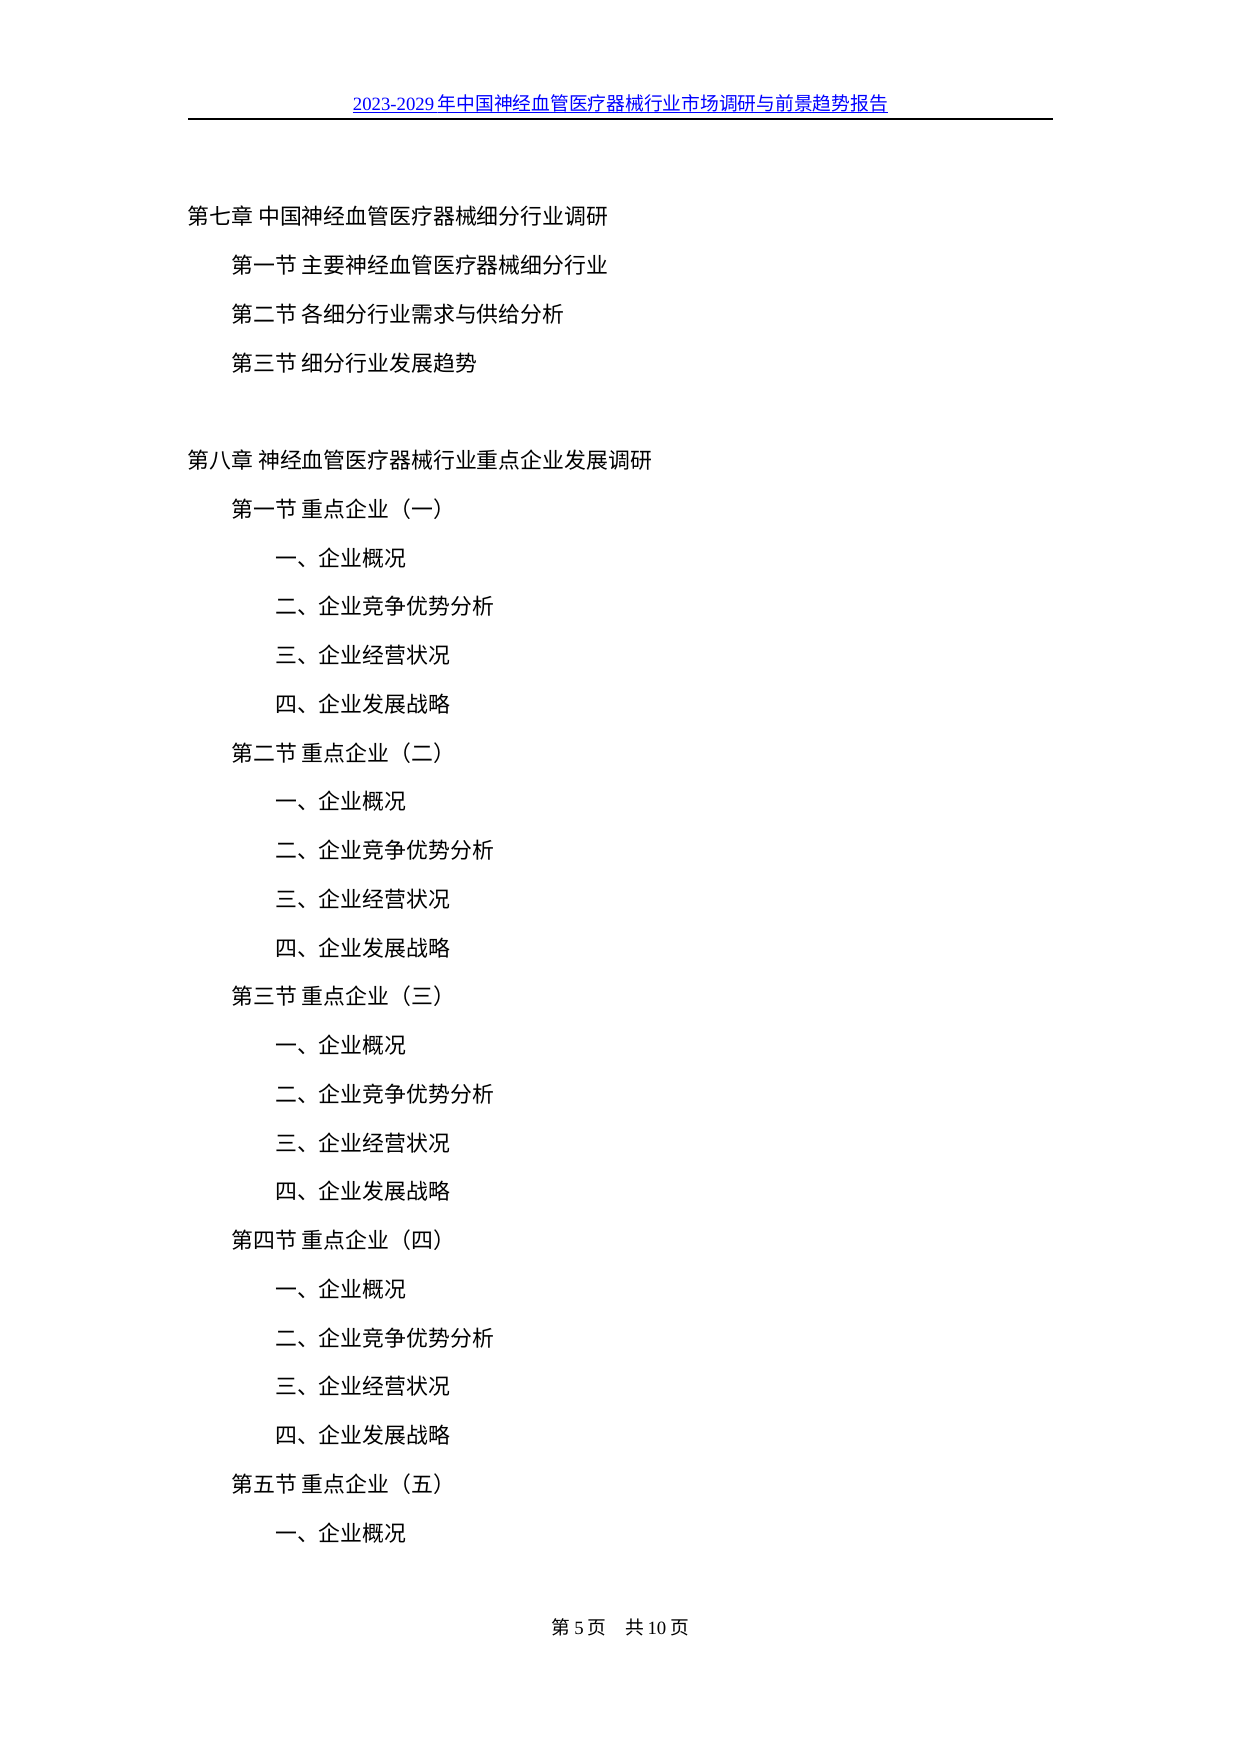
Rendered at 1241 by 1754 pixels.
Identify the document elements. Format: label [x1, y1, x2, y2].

text [187, 150, 1053, 1548]
